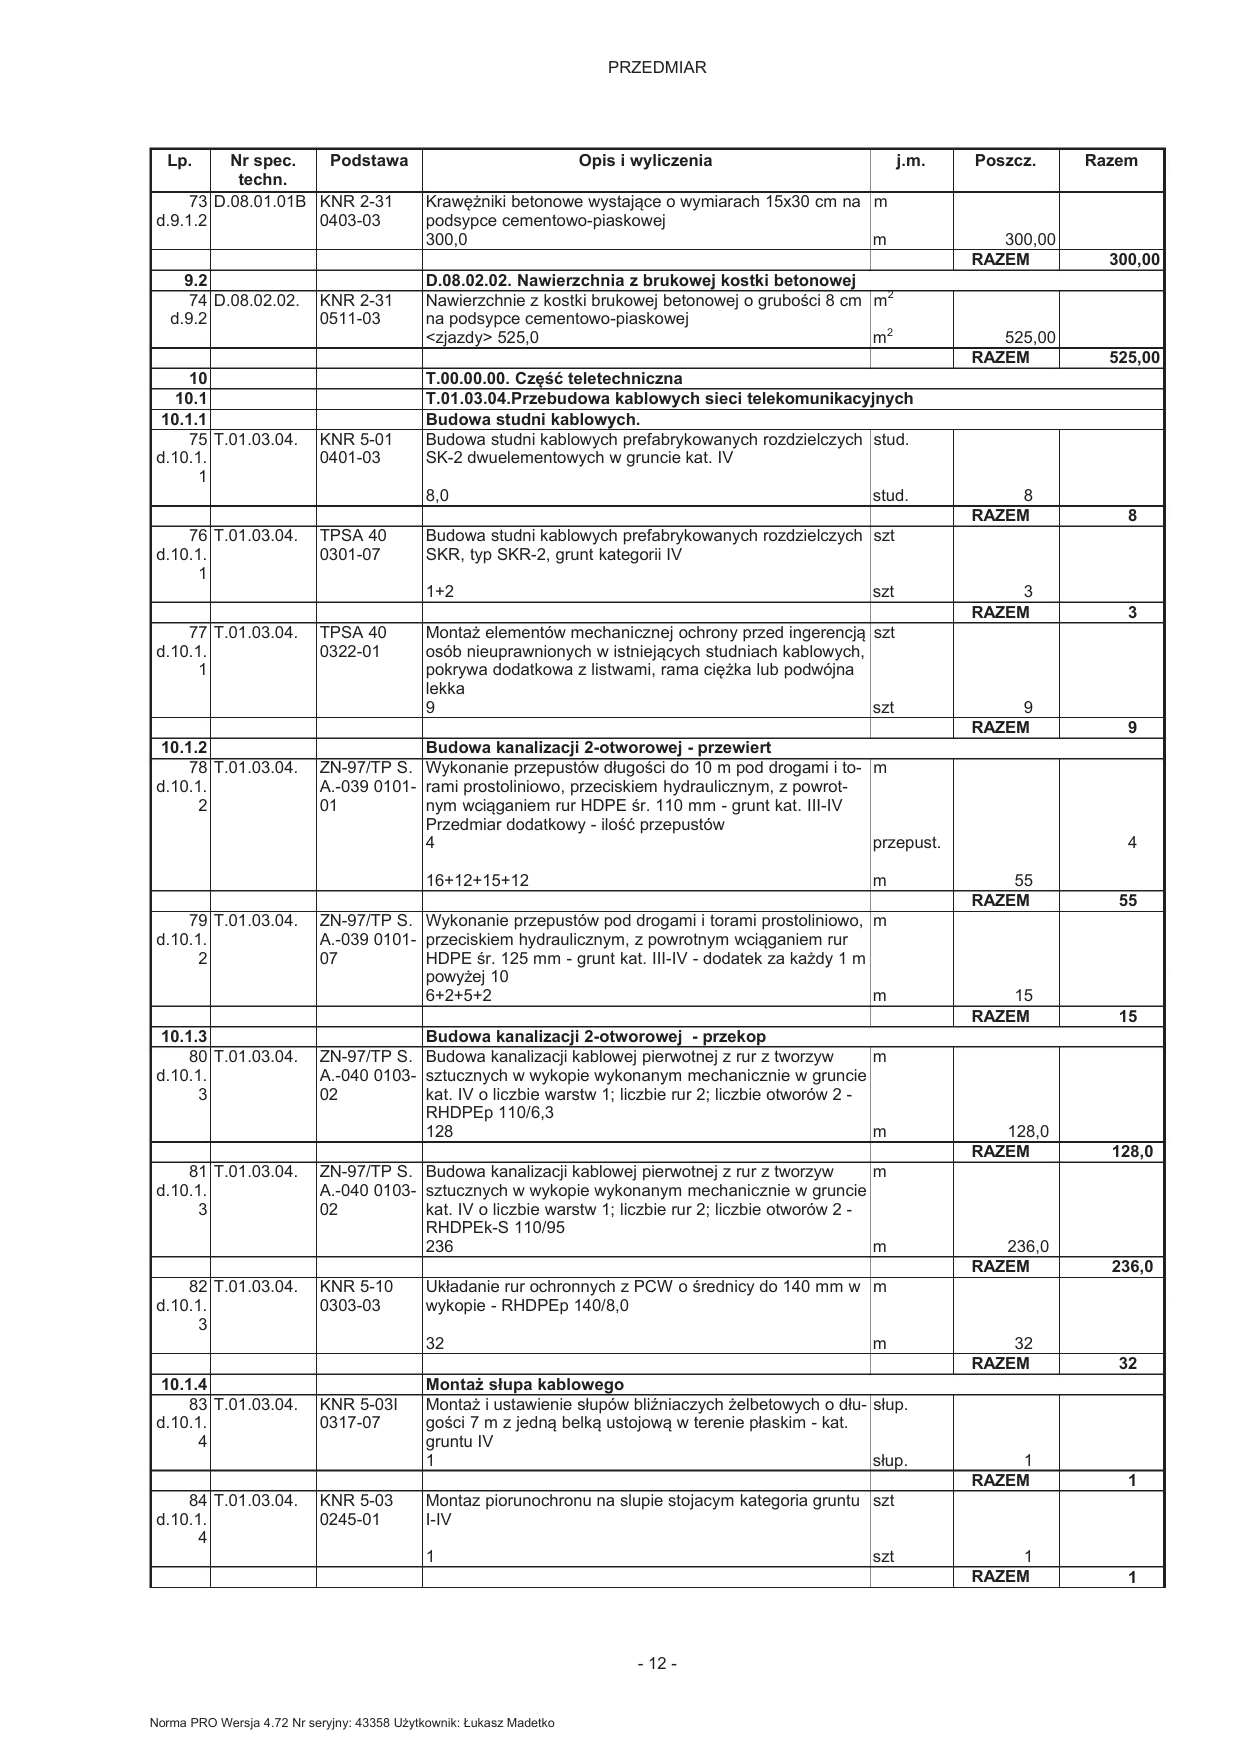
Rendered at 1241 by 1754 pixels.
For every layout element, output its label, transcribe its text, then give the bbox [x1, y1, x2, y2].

text RAZEM [971, 1354, 1058, 1373]
text Montaz piorunochronu na slupie stojacym kategoria gruntu szt [426, 1491, 919, 1510]
text 4 D.08.02.02. KNR 2-31 [198, 291, 418, 310]
text d.10.1. [156, 545, 232, 564]
text RAZEM [971, 349, 1081, 367]
text 1 [426, 1451, 460, 1470]
text d.10.1. [156, 1414, 232, 1432]
text przepust. [873, 834, 966, 853]
text 0401-03 [319, 449, 406, 468]
text m2 [873, 328, 919, 347]
text 0.1.3 [170, 1027, 232, 1046]
text Budowa studni kablowych prefabrykowanych rozdzielczych stud. [426, 430, 938, 449]
text gruntu IV [426, 1432, 933, 1451]
text 0 T.01.03.04. ZN-97/TP S. Budowa kanalizacji kablowej pierwotnej z rur z tworzyw [198, 1047, 858, 1066]
text gości 7 m z jedną belką ustojową w terenie płaskim - kat. [426, 1414, 933, 1432]
text RAZEM [971, 892, 1056, 910]
text 4 [198, 1432, 232, 1451]
text 9 [1128, 718, 1162, 737]
text podsypce cementowo-piaskowej [426, 211, 691, 230]
text 0245-01 [319, 1510, 406, 1529]
text RAZEM [971, 1471, 1056, 1490]
text 32 [426, 1334, 469, 1353]
text 6 T.01.03.04. TPSA 40 [198, 527, 412, 545]
text 5 T.01.03.04. KNR 5-01 [223, 430, 418, 449]
text 1 [198, 564, 232, 583]
text d.10.1. [156, 778, 232, 796]
text 07 [319, 949, 363, 968]
text SKR, typ SKR-2, grunt kategorii IV [426, 545, 919, 564]
text 1 [198, 468, 232, 486]
text RAZEM [971, 507, 1056, 525]
text I-IV [426, 1510, 919, 1529]
text 2 [198, 949, 232, 968]
text 128,0 [1112, 1143, 1178, 1161]
text SK-2 dwuelementowych w gruncie kat. IV [426, 449, 938, 468]
text nym wciąganiem rur HDPE śr. 110 mm - grunt kat. III-IV [426, 796, 866, 815]
text PRZEDMIAR [608, 59, 732, 78]
text szt [873, 1548, 919, 1566]
text 3 [198, 1085, 232, 1104]
text szt [873, 583, 919, 602]
text 3 [198, 1200, 232, 1219]
text 15 [1014, 987, 1058, 1005]
text 300,00 [1005, 230, 1081, 249]
text T.00.00.00. Część teletechniczna [426, 369, 708, 388]
text Krawężniki betonowe wystające o wymiarach 15x30 cm na m [426, 193, 912, 211]
text Nawierzchnie z kostki brukowej betonowej o grubości 8 cm m2 [426, 291, 919, 310]
text 0.1.1 [195, 410, 418, 429]
text 525,00 [1109, 349, 1185, 367]
text HDPE śr. 125 mm - grunt kat. III-IV - dodatek za każdy 1 m [426, 949, 889, 968]
text 4 T.01.03.04. KNR 5-03 [198, 1491, 418, 1510]
text +2+5+2 [435, 987, 517, 1005]
text 1 [1128, 1568, 1162, 1587]
text 28 [435, 1122, 478, 1141]
picture [147, 145, 1169, 1592]
text 300,00 [1109, 250, 1185, 269]
text 55 [1014, 871, 1058, 890]
text 02 [319, 1200, 363, 1219]
text m [873, 230, 912, 249]
text Przedmiar dodatkowy - ilość przepustów [426, 815, 750, 834]
text d.10.1. [156, 1297, 232, 1315]
text 1 [1128, 1471, 1162, 1490]
text 2 [198, 796, 232, 815]
text m [873, 1122, 912, 1141]
text 7 [189, 430, 223, 449]
text 12 - [648, 1655, 702, 1673]
text powyżej 10 [426, 968, 889, 987]
text RAZEM [971, 1143, 1074, 1162]
text A.-040 0103- sztucznych w wykopie wykonanym mechanicznie w gruncie [319, 1066, 891, 1085]
text RAZEM [971, 603, 1056, 622]
text pokrywa dodatkowa z listwami, rama ciężka lub podwójna [426, 661, 919, 679]
text Budowa studni kablowych. [426, 410, 938, 429]
text wykopie - RHDPEp 140/8,0 [426, 1297, 912, 1315]
text 73 D.08.01.01B KNR 2-31 [189, 193, 418, 211]
text .2 [193, 271, 418, 290]
text 236,0 [1112, 1258, 1178, 1277]
text Montaż elementów mechanicznej ochrony przed ingerencją szt [426, 623, 919, 642]
text m [873, 1163, 912, 1182]
text Budowa kanalizacji 2-otworowej - przekop [426, 1027, 858, 1046]
text 3 T.01.03.04. KNR 5-03I [198, 1395, 423, 1414]
text 236 [426, 1238, 478, 1256]
text 79 T.01.03.04. ZN-97/TP S. Wykonanie przepustów pod drogami i torami prostoliniowo, m [189, 912, 912, 930]
text 10 [189, 369, 232, 388]
text 1 [1024, 1451, 1058, 1470]
text 78 T.01.03.04. ZN-97/TP S. Wykonanie przepustów długości do 10 m pod drogami i to- m [189, 759, 912, 778]
text Nr spec. [230, 151, 321, 170]
text Montaż i ustawienie słupów bliźniaczych żelbetowych o dłu- słup. [426, 1395, 933, 1414]
text 300,0 [426, 230, 492, 249]
text 0301-07 [319, 545, 406, 564]
text d.10.1. [156, 1066, 232, 1085]
text 0303-03 [319, 1297, 406, 1315]
text m [873, 871, 966, 890]
text RAZEM [971, 251, 1081, 269]
text Budowa studni kablowych prefabrykowanych rozdzielczych szt [426, 527, 919, 545]
text RAZEM [971, 1258, 1056, 1277]
text 7 T.01.03.04. TPSA 40 [198, 623, 412, 642]
text m [873, 1334, 912, 1353]
text Norma PRO Wersja 4.72 Nr seryjny: 43358 Użytkownik: Łukasz Madetko [149, 1717, 580, 1731]
text A.-039 0101- rami prostoliniowo, przeciskiem hydraulicznym, z powrot- [319, 778, 873, 796]
text m [873, 1047, 912, 1066]
text Lp. [167, 151, 217, 170]
text 8 [1128, 507, 1162, 525]
text 0317-07 [319, 1414, 406, 1432]
text 4 [198, 1529, 232, 1548]
text 32 [1014, 1334, 1058, 1353]
text lekka [426, 679, 919, 698]
text 1 [426, 1548, 460, 1566]
text zjazdy> 525,0 [435, 328, 564, 347]
text Montaż słupa kablowego [426, 1375, 648, 1394]
text m [873, 987, 912, 1005]
text osób nieuprawnionych w istniejących studniach kablowych, [426, 642, 919, 661]
text 10.1.2 [161, 739, 232, 758]
text A.-040 0103- sztucznych w wykopie wykonanym mechanicznie w gruncie [319, 1181, 891, 1200]
text na podsypce cementowo-piaskowej [426, 310, 919, 328]
text d.10.1. [156, 1510, 232, 1529]
text 3 [1128, 603, 1162, 622]
text 4 [426, 834, 750, 853]
text 01 [319, 796, 363, 815]
text Podstawa [330, 151, 433, 170]
text RAZEM [971, 718, 1056, 737]
text 55 [1119, 892, 1162, 910]
text kat. IV o liczbie warstw 1; liczbie rur 2; liczbie otworów 2 - [426, 1085, 876, 1104]
text 10.1.4 [161, 1375, 232, 1394]
text Razem [1084, 151, 1163, 170]
text 525,00 [1005, 328, 1081, 347]
text d.10.1. [156, 642, 232, 661]
text 0.1 [184, 390, 418, 408]
text 15 [1119, 1007, 1162, 1026]
text d.9.1.2 0403-03 [156, 211, 406, 230]
text 02 [319, 1085, 363, 1104]
text Budowa kanalizacji 2-otworowej - przewiert [426, 739, 796, 758]
text 1 [198, 661, 232, 679]
text techn. [238, 170, 321, 189]
text A.-039 0101- przeciskiem hydraulicznym, z powrotnym wciąganiem rur [319, 930, 873, 949]
text 8,0 [426, 486, 474, 505]
text 16+12+15+12 [426, 871, 554, 890]
text RHDPEk-S 110/95 [426, 1219, 876, 1238]
text Opis i wyliczenia [579, 151, 738, 170]
text m [873, 1238, 912, 1256]
text d.10.1. [156, 449, 232, 468]
text d.10.1. [156, 1181, 232, 1200]
text 8 [1024, 486, 1058, 505]
text 1+2 [426, 583, 479, 602]
text d.10.1. [156, 930, 232, 949]
text D.08.02.02. Nawierzchnia z brukowej kostki betonowej [426, 271, 919, 290]
text RHDPEp 110/6,3 [426, 1104, 876, 1122]
text RAZEM [971, 1007, 1058, 1026]
text T.01.03.04.Przebudowa kablowych sieci telekomunikacyjnych [426, 390, 938, 408]
text 32 [1119, 1354, 1178, 1373]
text stud. [873, 486, 934, 505]
text 1 T.01.03.04. ZN-97/TP S. Budowa kanalizacji kablowej pierwotnej z rur z tworzyw [198, 1163, 858, 1181]
text d.9.2 0511-03 [170, 310, 418, 328]
text 236,0 [1007, 1238, 1074, 1256]
text 9 [426, 698, 460, 717]
text kat. IV o liczbie warstw 1; liczbie rur 2; liczbie otworów 2 - [426, 1200, 876, 1219]
text 2 T.01.03.04. KNR 5-10 [198, 1278, 418, 1297]
text 1 [161, 410, 195, 429]
text Poszcz. [974, 151, 1061, 170]
text 4 [1128, 834, 1162, 853]
text szt [873, 698, 919, 717]
text 3 [198, 1315, 232, 1334]
text 0322-01 [319, 642, 406, 661]
text 3 [1024, 583, 1058, 602]
text 9 [1024, 698, 1058, 717]
text słup. [873, 1451, 933, 1470]
text j.m. [896, 151, 950, 170]
text 128,0 [1007, 1122, 1074, 1141]
text Układanie rur ochronnych z PCW o średnicy do 140 mm w m [426, 1278, 912, 1297]
text RAZEM [971, 1568, 1056, 1587]
text 1 [1024, 1548, 1058, 1566]
